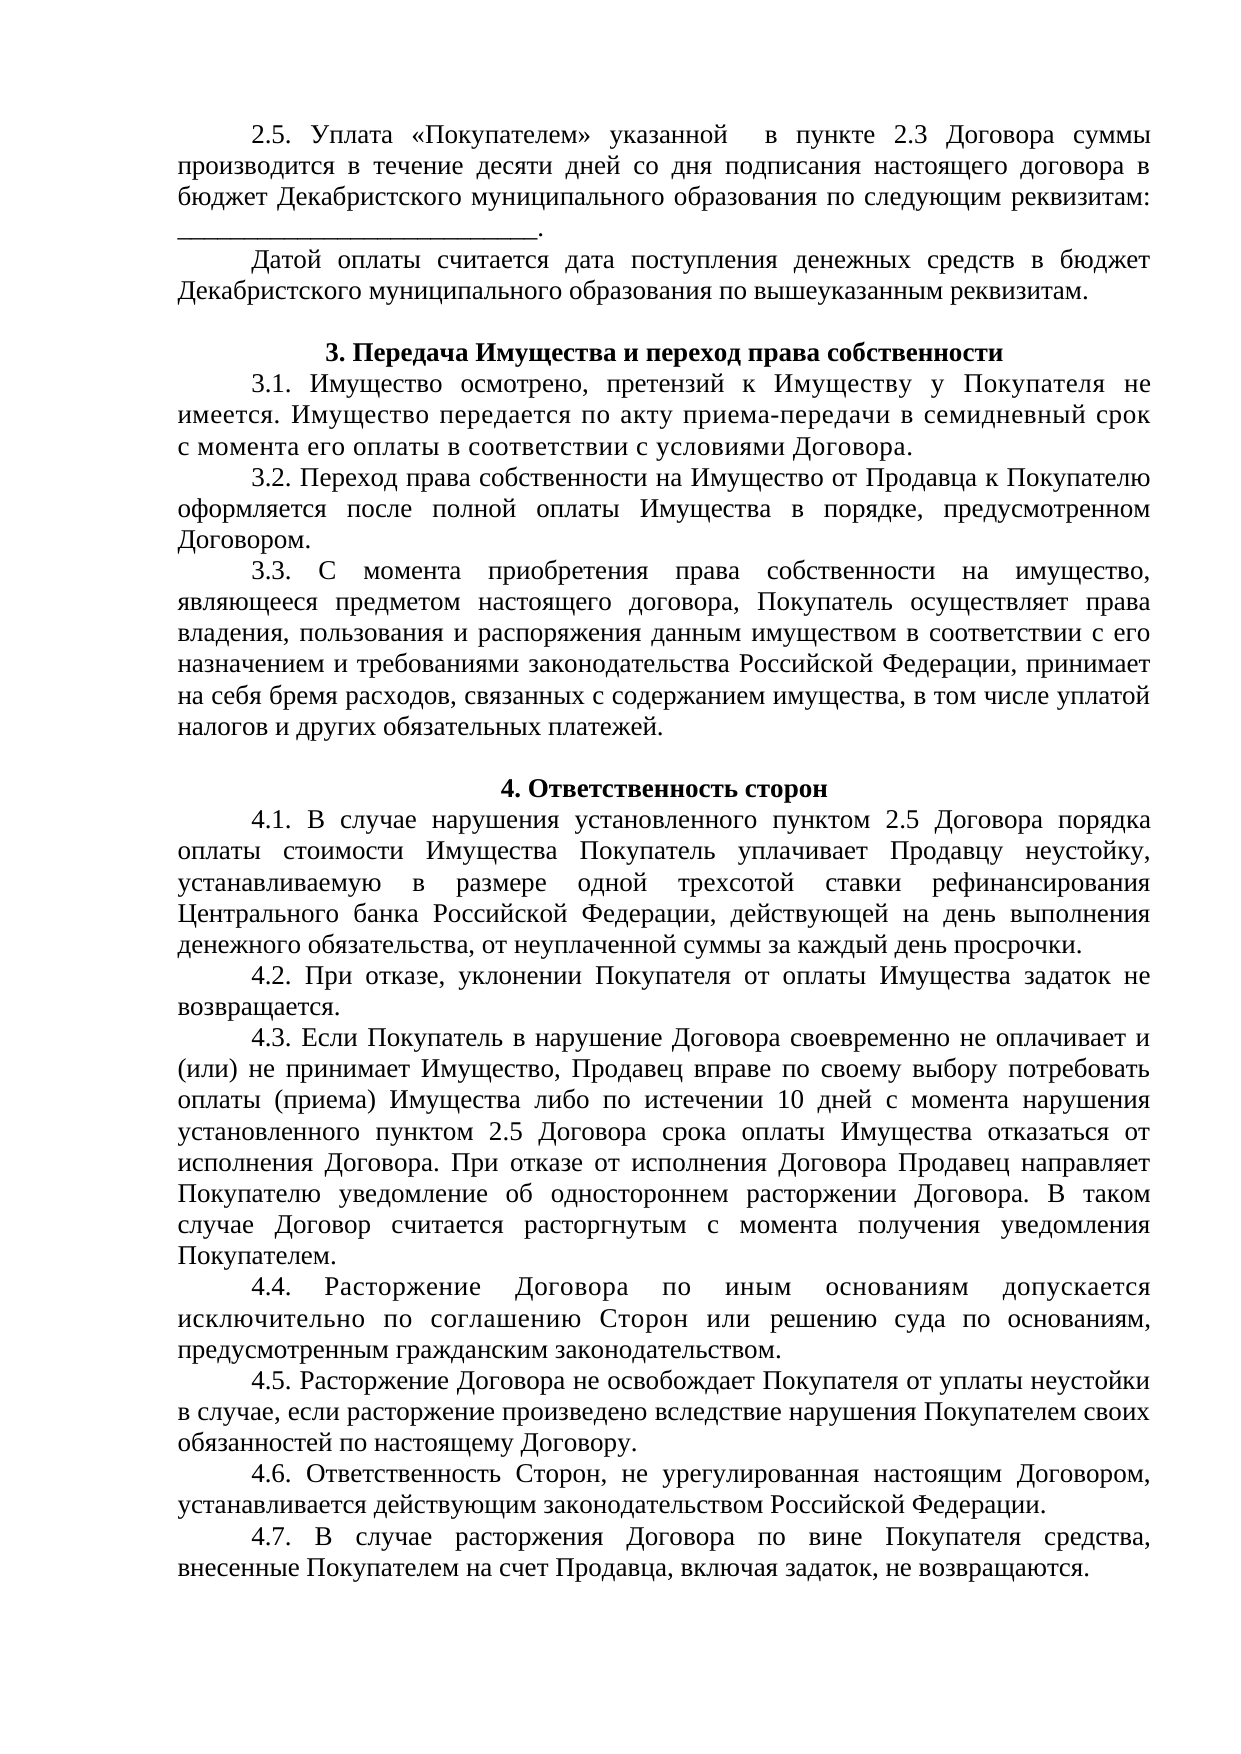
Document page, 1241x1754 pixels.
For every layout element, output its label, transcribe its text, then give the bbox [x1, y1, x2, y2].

text 4.2. При отказе, уклонении Покупателя от оплаты Имущества задаток не возвращается. [177, 959, 1152, 1021]
text 4.7. В случае расторжения Договора по вине Покупателя средства, внесенные Покупателем на счет Продавца, включая задаток, не возвращаются. [177, 1520, 1152, 1582]
text 3. Передача Имущества и переход права собственности [177, 336, 1152, 367]
text 2.5. Уплата «Покупателем» указанной в пункте 2.3 Договора суммы производится в течение десяти дней со дня подписания настоящего договора в бюджет Декабристского муниципального образования по следующим реквизитам: ___________________________. [177, 118, 1152, 243]
text 4.5. Расторжение Договора не освобождает Покупателя от уплаты неустойки в случае, если расторжение произведено вследствие нарушения Покупателем своих обязанностей по настоящему Договору. [177, 1364, 1152, 1457]
text 4.4. Расторжение Договора по иным основаниям допускается исключительно по соглашению Сторон или решению суда по основаниям, предусмотренным гражданским законодательством. [177, 1271, 1152, 1364]
text Датой оплаты считается дата поступления денежных средств в бюджет Декабристского муниципального образования по вышеуказанным реквизитам. [177, 243, 1152, 305]
text 3.3. С момента приобретения права собственности на имущество, являющееся предметом настоящего договора, Покупатель осуществляет права владения, пользования и распоряжения данным имуществом в соответствии с его назначением и требованиями законодательства Российской Федерации, принимает на себя бремя расходов, связанных с содержанием имущества, в том числе уплатой налогов и других обязательных платежей. [177, 554, 1152, 741]
text 4.6. Ответственность Сторон, не урегулированная настоящим Договором, устанавливается действующим законодательством Российской Федерации. [177, 1457, 1152, 1520]
text 4.3. Если Покупатель в нарушение Договора своевременно не оплачивает и (или) не принимает Имущество, Продавец вправе по своему выбору потребовать оплаты (приема) Имущества либо по истечении 10 дней с момента нарушения установленного пунктом 2.5 Договора срока оплаты Имущества отказаться от исполнения Договора. При отказе от исполнения Договора Продавец направляет Покупателю уведомление об одностороннем расторжении Договора. В таком случае Договор считается расторгнутым с момента получения уведомления Покупателем. [177, 1021, 1152, 1271]
text 3.1. Имущество осмотрено, претензий к Имуществу у Покупателя не имеется. Имущество передается по акту приема-передачи в семидневный срок с момента его оплаты в соответствии с условиями Договора. [177, 367, 1152, 461]
text 4.1. В случае нарушения установленного пунктом 2.5 Договора порядка оплаты стоимости Имущества Покупатель уплачивает Продавцу неустойку, устанавливаемую в размере одной трехсотой ставки рефинансирования Центрального банка Российской Федерации, действующей на день выполнения денежного обязательства, от неуплаченной суммы за каждый день просрочки. [177, 803, 1152, 959]
text 3.2. Переход права собственности на Имущество от Продавца к Покупателю оформляется после полной оплаты Имущества в порядке, предусмотренном Договором. [177, 461, 1152, 554]
text 4. Ответственность сторон [177, 772, 1152, 803]
